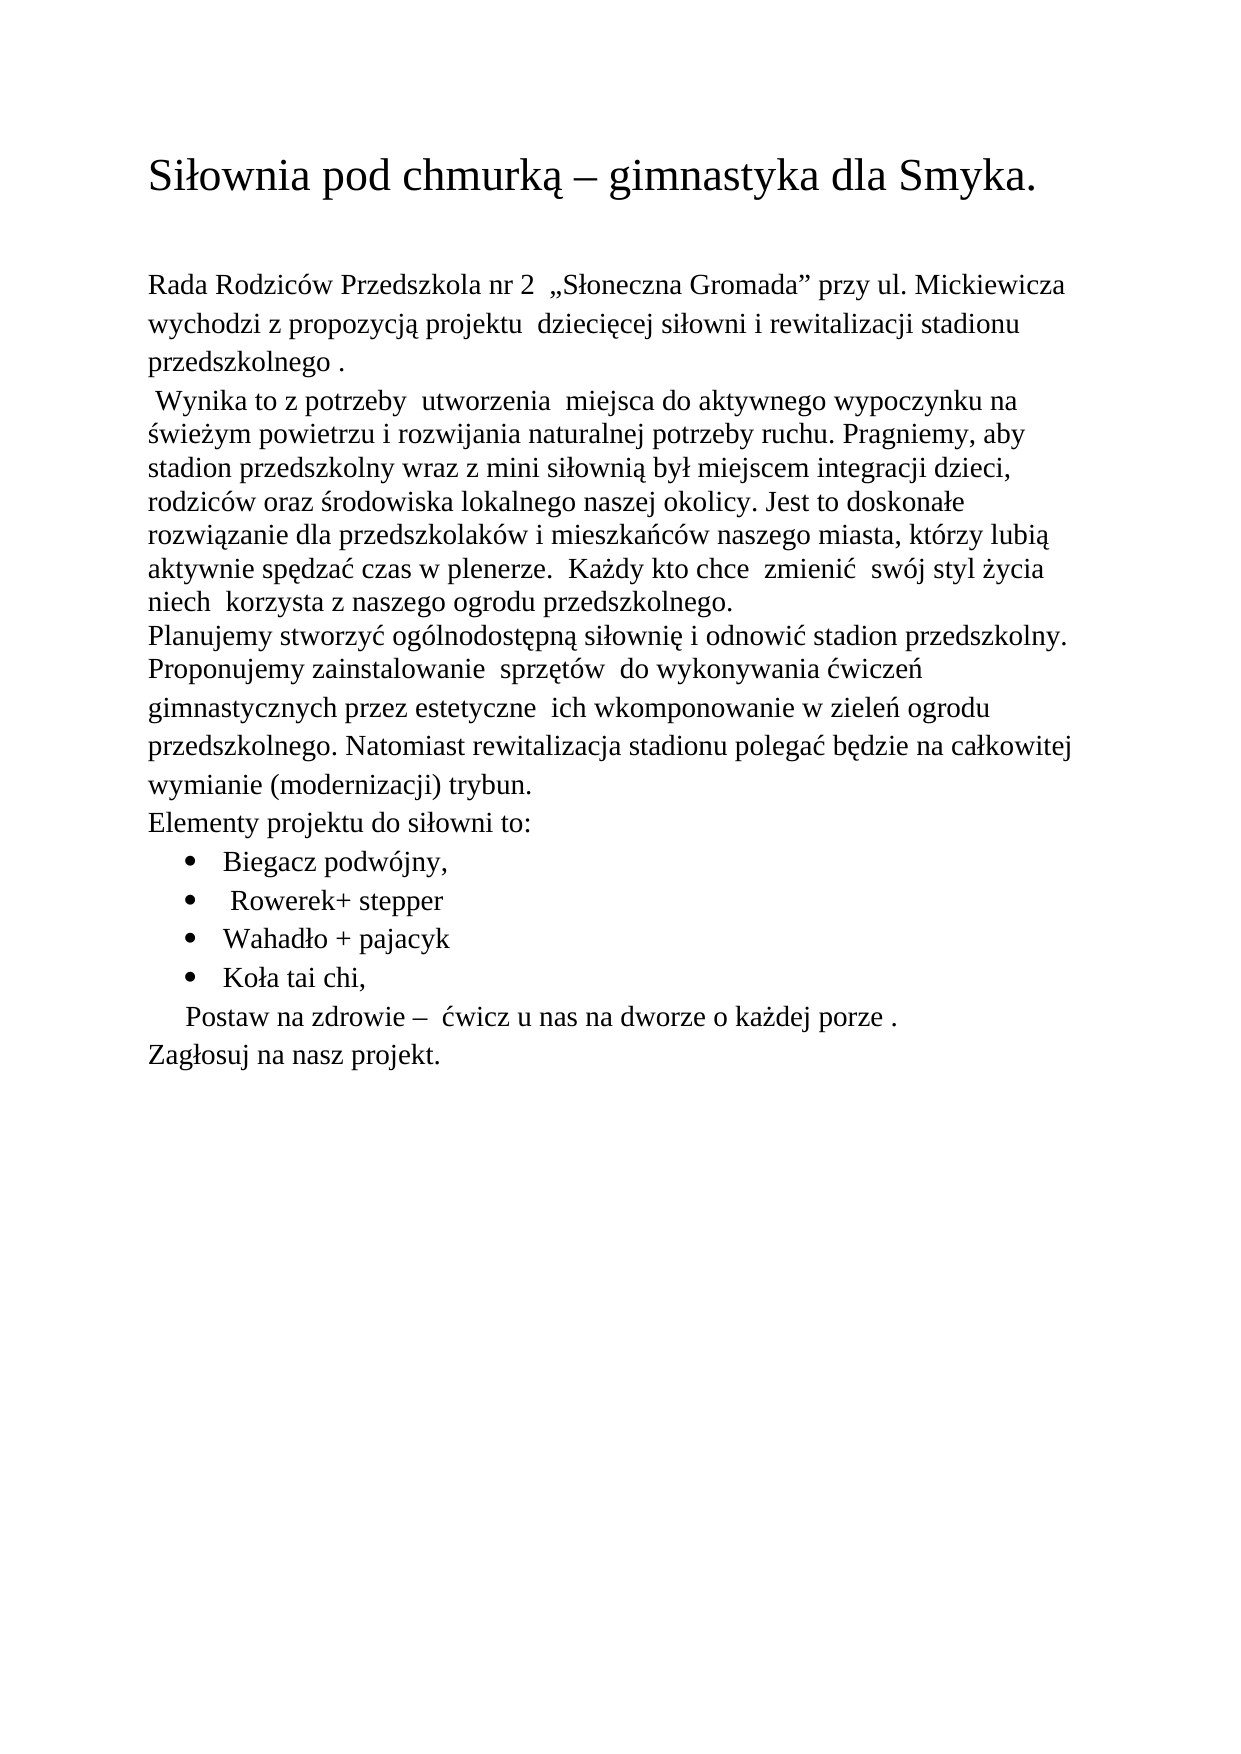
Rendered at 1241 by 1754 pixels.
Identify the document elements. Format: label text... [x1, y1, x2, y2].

text Elementy projektu do siłowni to: [148, 806, 1093, 839]
text Proponujemy zainstalowanie sprzętów do wykonywania ćwiczeń gimnastycznych przez estetyczne ich wkomponowanie w zieleń ogrodu przedszkolnego. Natomiast rewitalizacja stadionu polegać będzie na całkowitej wymianie (modernizacji) trybun. [148, 651, 1093, 801]
text Rada Rodziców Przedszkola nr 2 „Słoneczna Gromada” przy ul. Mickiewicza wychodzi z propozycją projektu dziecięcej siłowni i rewitalizacji stadionu przedszkolnego . [148, 267, 1093, 378]
text Siłownia pod chmurką – gimnastyka dla Smyka. [148, 148, 1093, 200]
list Koła tai chi, [185, 960, 1093, 994]
list Rowerek+ stepper [185, 883, 1093, 916]
text Postaw na zdrowie – ćwicz u nas na dworze o każdej porze . [185, 999, 1093, 1032]
text Wynika to z potrzeby utworzenia miejsca do aktywnego wypoczynku na świeżym powietrzu i rozwijania naturalnej potrzeby ruchu. Pragniemy, aby stadion przedszkolny wraz z mini siłownią był miejscem integracji dzieci, rodziców oraz środowiska lokalnego naszej okolicy. Jest to doskonałe rozwiązanie dla przedszkolaków i mieszkańców naszego miasta, którzy lubią aktywnie spędzać czas w plenerze. Każdy kto chce zmienić swój styl życia niech korzysta z naszego ogrodu przedszkolnego. [148, 383, 1093, 618]
text Planujemy stworzyć ogólnodostępną siłownię i odnowić stadion przedszkolny. [148, 618, 1093, 651]
text Zagłosuj na nasz projekt. [148, 1037, 1093, 1071]
list Biegacz podwójny, [185, 844, 1093, 878]
list Wahadło + pajacyk [185, 921, 1093, 955]
